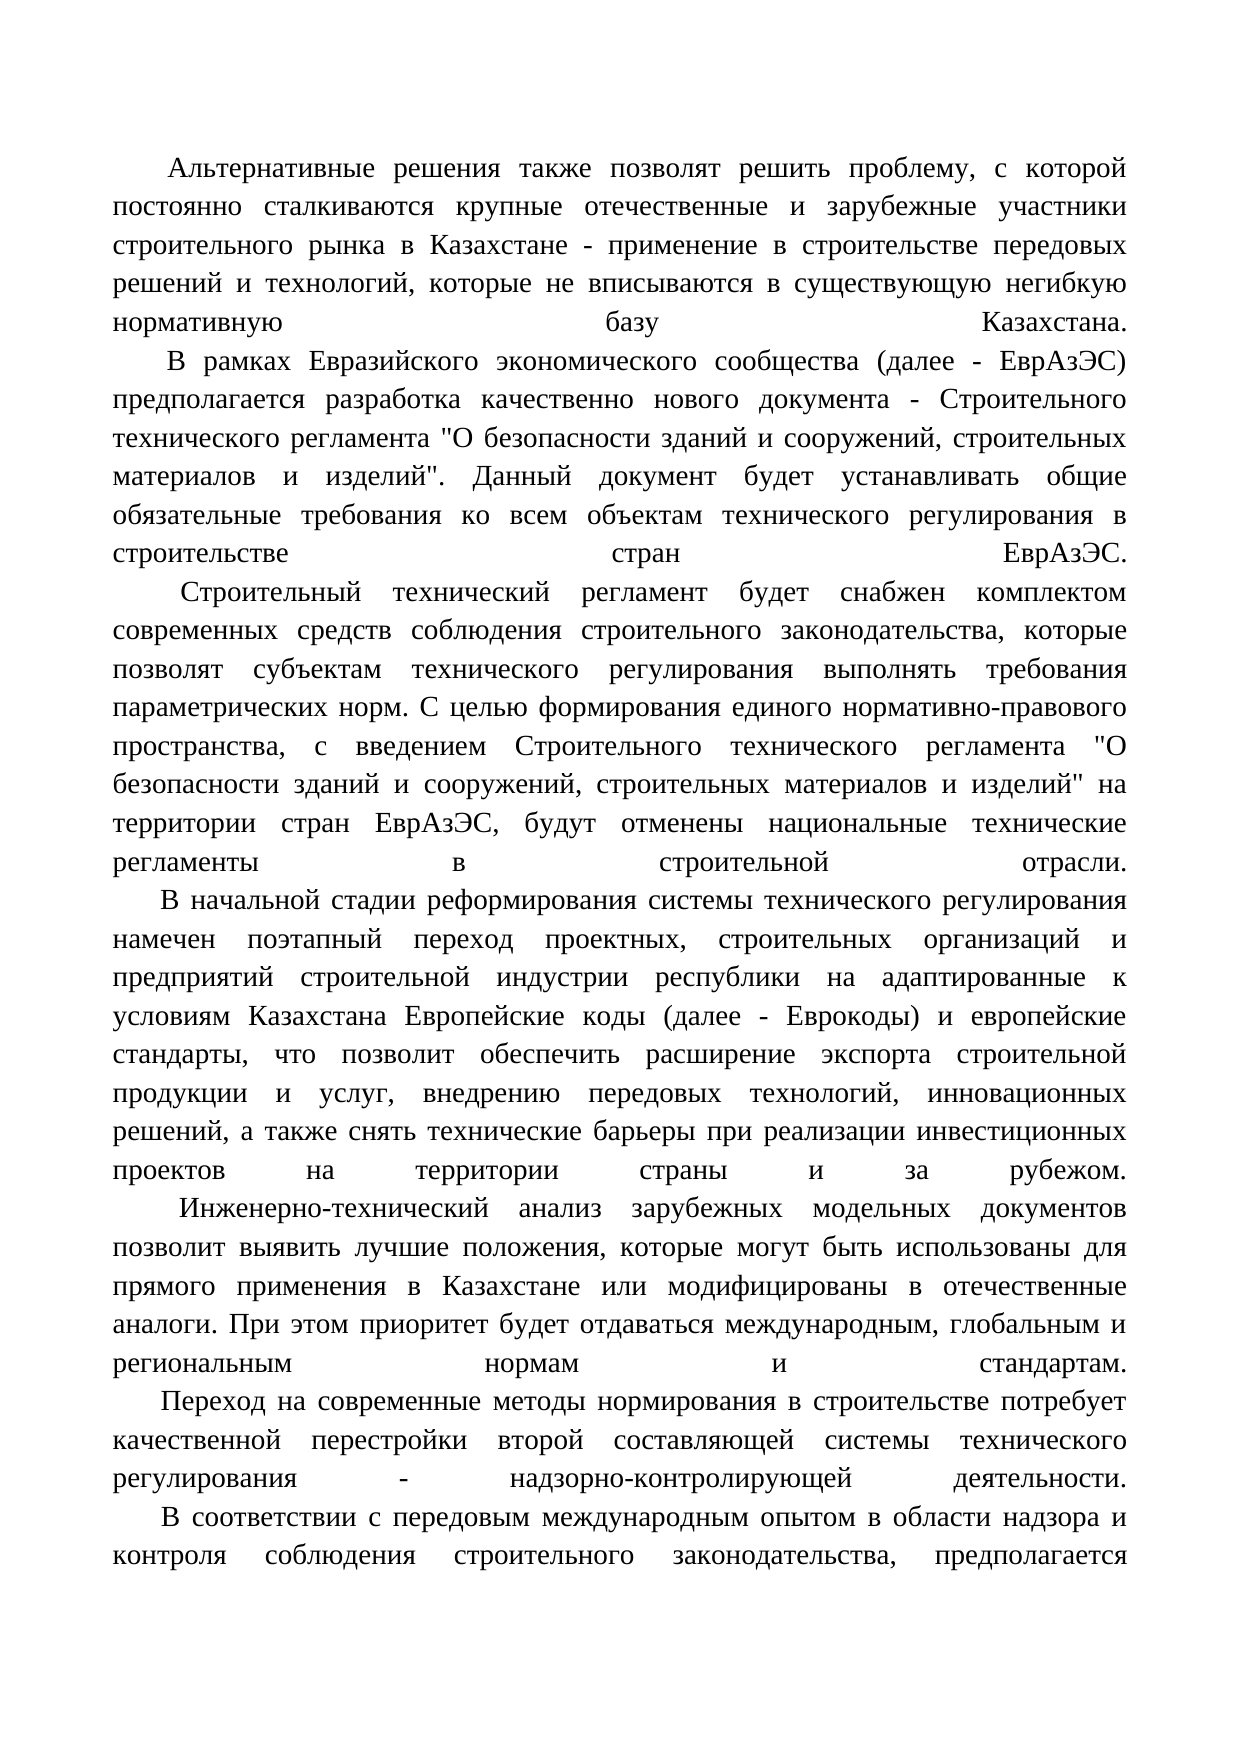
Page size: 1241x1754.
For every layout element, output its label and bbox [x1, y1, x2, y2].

text [112, 150, 1128, 1571]
